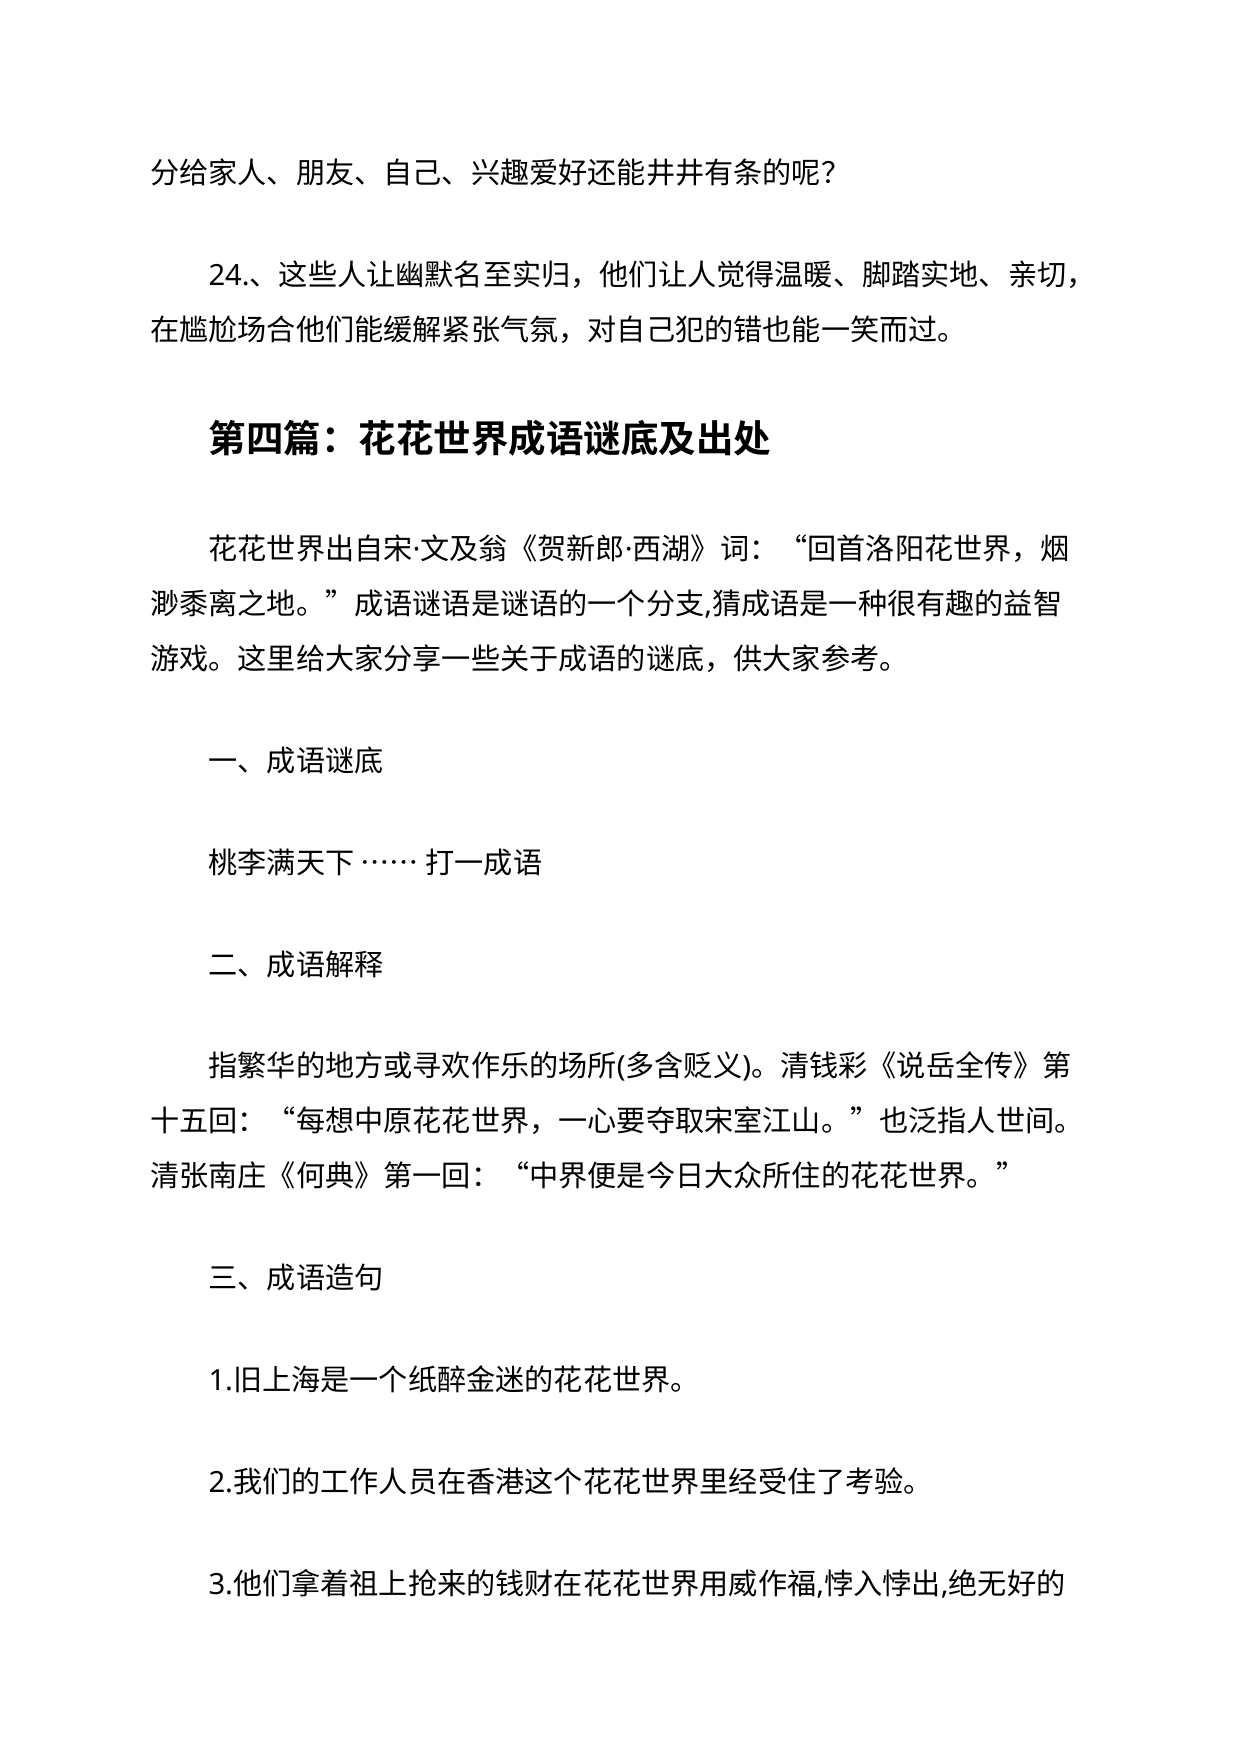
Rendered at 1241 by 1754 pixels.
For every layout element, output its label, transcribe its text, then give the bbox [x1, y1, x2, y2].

text 1.旧上海是一个纸醉金迷的花花世界。 [150, 1356, 1090, 1399]
text 三、成语造句 [150, 1255, 1090, 1297]
text 桃李满天下 …… 打一成语 [150, 839, 1090, 882]
text 一、成语谜底 [150, 738, 1090, 780]
text 二、成语解释 [150, 941, 1090, 983]
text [150, 1560, 1090, 1603]
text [150, 150, 1090, 192]
text 2.我们的工作人员在香港这个花花世界里经受住了考验。 [150, 1458, 1090, 1501]
text 第四篇：花花世界成语谜底及出处 [150, 408, 1090, 463]
text 花花世界出自宋·文及翁《贺新郎·西湖》词：“回首洛阳花世界，烟渺黍离之地。”成语谜语是谜语的一个分支,猜成语是一种很有趣的益智游戏。这里给大家分享一些关于成语的谜底，供大家参考。 [150, 526, 1090, 678]
text 指繁华的地方或寻欢作乐的场所(多含贬义)。清钱彩《说岳全传》第十五回：“每想中原花花世界，一心要夺取宋室江山。”也泛指人世间。清张南庄《何典》第一回：“中界便是今日大众所住的花花世界。” [150, 1043, 1090, 1195]
text 24.、这些人让幽默名至实归，他们让人觉得温暖、脚踏实地、亲切，在尴尬场合他们能缓解紧张气氛，对自己犯的错也能一笑而过。 [150, 252, 1090, 349]
